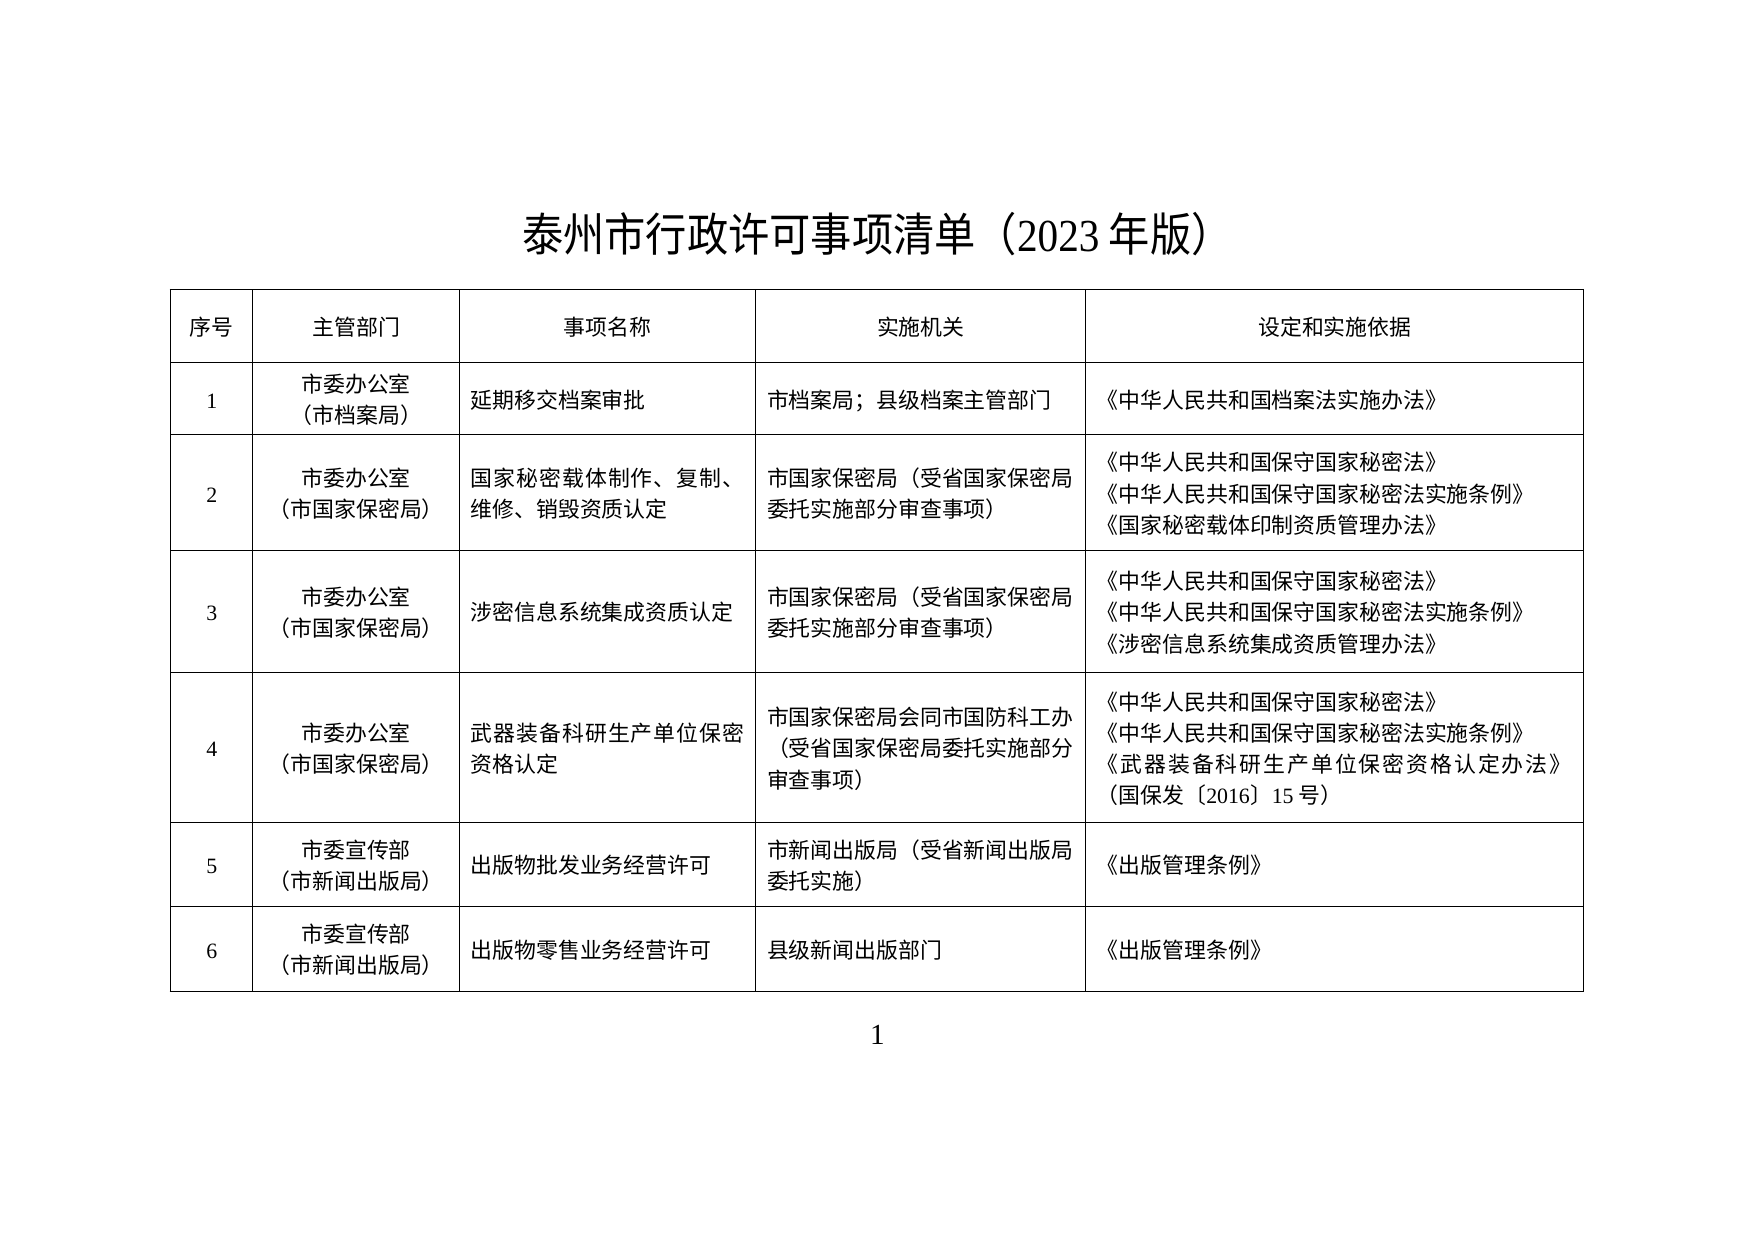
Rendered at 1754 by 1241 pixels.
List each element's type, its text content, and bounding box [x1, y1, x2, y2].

table_cell 市委办公室 （市国家保密局） [253, 435, 459, 550]
table_cell 市委宣传部 （市新闻出版局） [253, 907, 459, 991]
table_cell 国家秘密载体制作、复制、维修、销毁资质认定 [460, 435, 755, 550]
table_cell 市委办公室 （市国家保密局） [253, 551, 459, 672]
table_cell 武器装备科研生产单位保密资格认定 [460, 673, 755, 822]
table_header 主管部门 [253, 290, 459, 362]
table_cell 延期移交档案审批 [460, 363, 755, 434]
table_cell 市国家保密局会同市国防科工办（受省国家保密局委托实施部分审查事项） [756, 673, 1085, 822]
table_cell 6 [171, 907, 252, 991]
table_cell 《中华人民共和国保守国家秘密法》 《中华人民共和国保守国家秘密法实施条例》 《国家秘密载体印制资质管理办法》 [1086, 435, 1583, 550]
table_cell 市委宣传部 （市新闻出版局） [253, 823, 459, 906]
table_cell 2 [171, 435, 252, 550]
table_cell 《出版管理条例》 [1086, 907, 1583, 991]
table_cell 市国家保密局（受省国家保密局委托实施部分审查事项） [756, 551, 1085, 672]
table_cell 1 [171, 363, 252, 434]
text 泰州市行政许可事项清单（2023年版） [159, 201, 1594, 264]
table_cell 《中华人民共和国保守国家秘密法》 《中华人民共和国保守国家秘密法实施条例》 《武器装备科研生产单位保密资格认定办法》（国保发〔2016〕15号） [1086, 673, 1583, 822]
table_header 事项名称 [460, 290, 755, 362]
table_cell 市委办公室 （市档案局） [253, 363, 459, 434]
table_cell 《中华人民共和国保守国家秘密法》 《中华人民共和国保守国家秘密法实施条例》 《涉密信息系统集成资质管理办法》 [1086, 551, 1583, 672]
table_cell 市档案局；县级档案主管部门 [756, 363, 1085, 434]
table_cell 出版物零售业务经营许可 [460, 907, 755, 991]
table_cell 《中华人民共和国档案法实施办法》 [1086, 363, 1583, 434]
table_cell 县级新闻出版部门 [756, 907, 1085, 991]
table_header 序号 [171, 290, 252, 362]
table_cell 4 [171, 673, 252, 822]
table_header 设定和实施依据 [1086, 290, 1583, 362]
table_header 实施机关 [756, 290, 1085, 362]
table_cell 出版物批发业务经营许可 [460, 823, 755, 906]
table_cell 市新闻出版局（受省新闻出版局委托实施） [756, 823, 1085, 906]
table_cell 3 [171, 551, 252, 672]
table_cell 5 [171, 823, 252, 906]
table_cell 涉密信息系统集成资质认定 [460, 551, 755, 672]
table_cell 市国家保密局（受省国家保密局委托实施部分审查事项） [756, 435, 1085, 550]
table_cell 市委办公室 （市国家保密局） [253, 673, 459, 822]
table_cell 《出版管理条例》 [1086, 823, 1583, 906]
